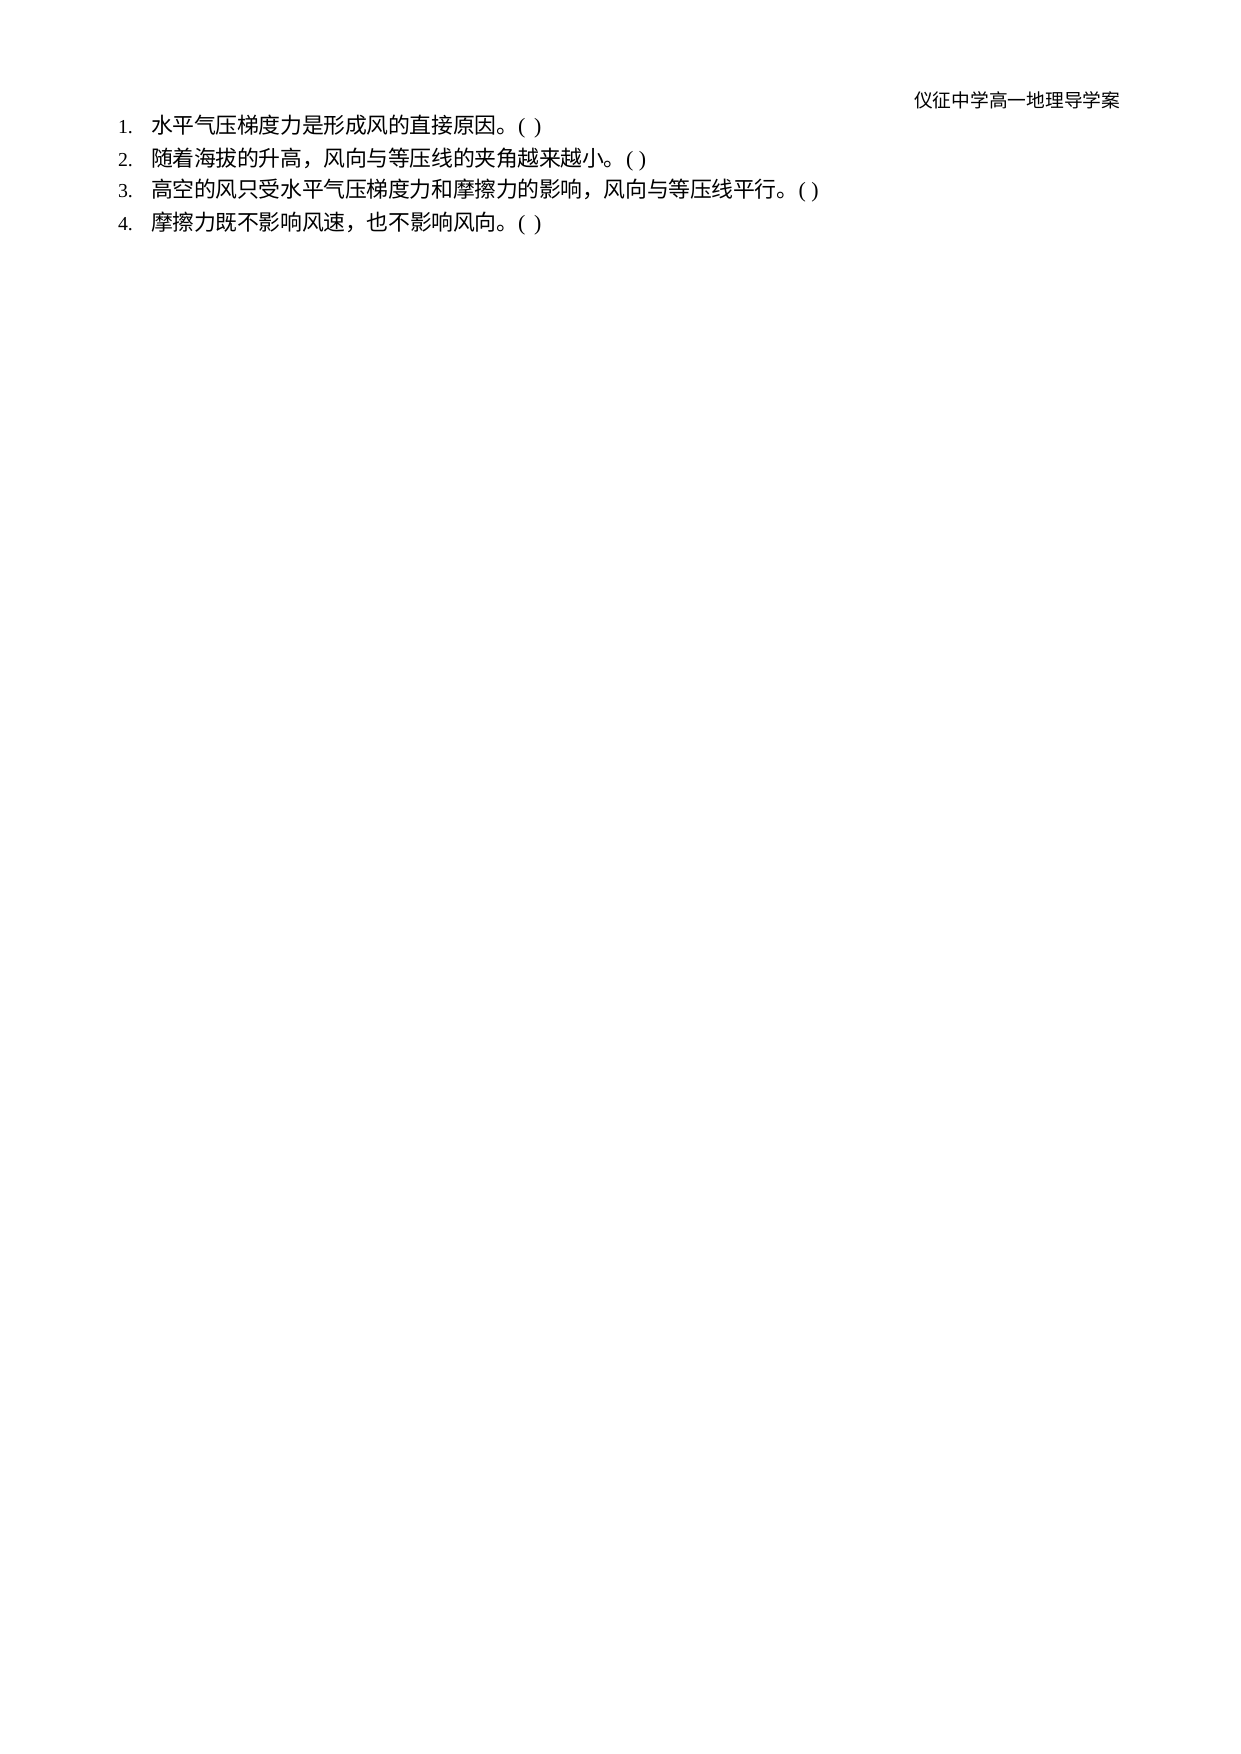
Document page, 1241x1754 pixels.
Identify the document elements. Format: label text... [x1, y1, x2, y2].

list 水平气压梯度力是形成风的直接原因。( ) [118, 108, 1167, 140]
list 随着海拔的升高，风向与等压线的夹角越来越小。( ) [118, 141, 1167, 172]
list 摩擦力既不影响风速，也不影响风向。( ) [118, 204, 1167, 236]
list 高空的风只受水平气压梯度力和摩擦力的影响，风向与等压线平行。( ) [118, 172, 1167, 204]
